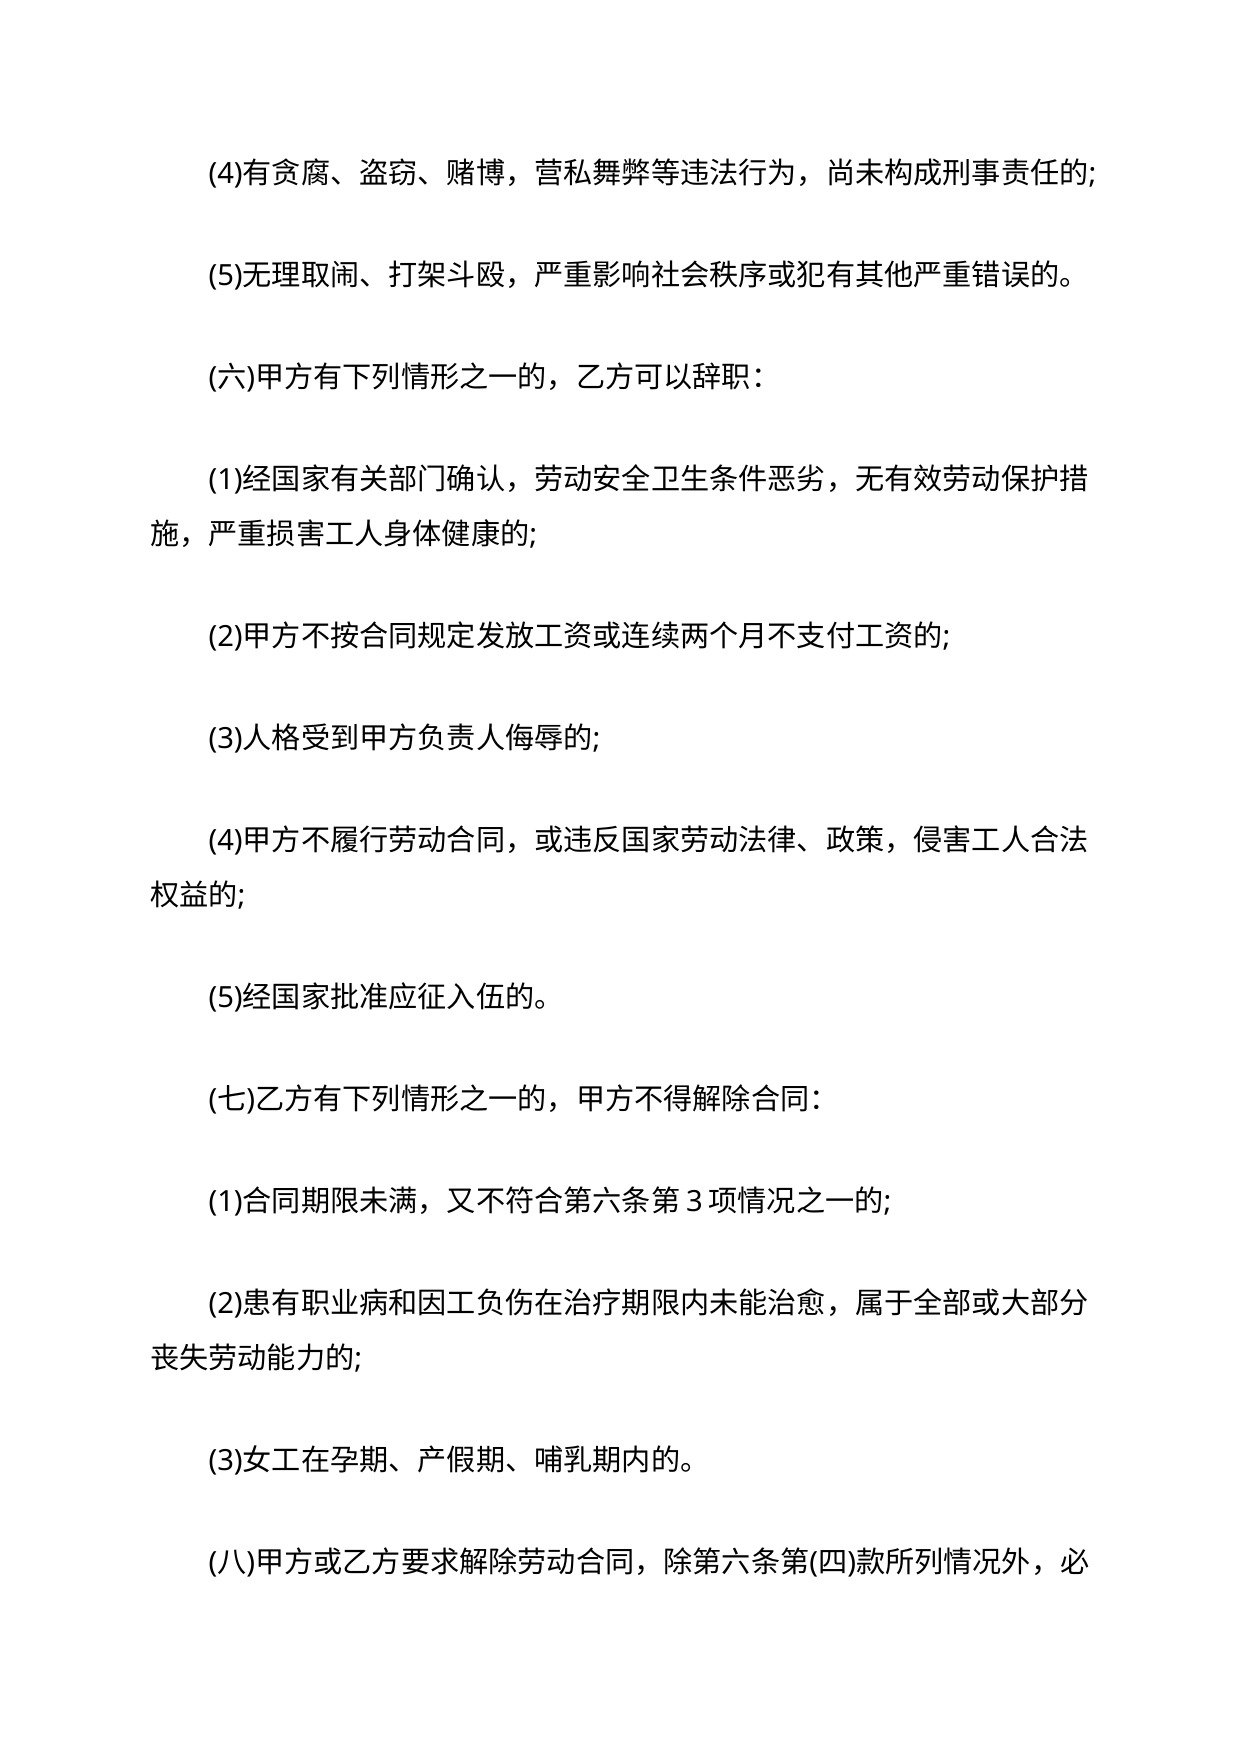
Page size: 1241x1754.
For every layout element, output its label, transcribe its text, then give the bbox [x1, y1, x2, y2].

text (七)乙方有下列情形之一的，甲方不得解除合同： [150, 1076, 1090, 1118]
text (2)患有职业病和因工负伤在治疗期限内未能治愈，属于全部或大部分丧失劳动能力的; [150, 1280, 1090, 1377]
text (1)合同期限未满，又不符合第六条第3项情况之一的; [150, 1178, 1090, 1220]
text (5)无理取闹、打架斗殴，严重影响社会秩序或犯有其他严重错误的。 [150, 252, 1090, 294]
text (1)经国家有关部门确认，劳动安全卫生条件恶劣，无有效劳动保护措施，严重损害工人身体健康的; [150, 456, 1090, 553]
text (4)有贪腐、盗窃、赌博，营私舞弊等违法行为，尚未构成刑事责任的; [150, 150, 1090, 192]
text (六)甲方有下列情形之一的，乙方可以辞职： [150, 354, 1090, 396]
text (5)经国家批准应征入伍的。 [150, 974, 1090, 1016]
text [150, 1539, 1090, 1581]
text (3)女工在孕期、产假期、哺乳期内的。 [150, 1437, 1090, 1479]
text (4)甲方不履行劳动合同，或违反国家劳动法律、政策，侵害工人合法权益的; [150, 817, 1090, 914]
text (3)人格受到甲方负责人侮辱的; [150, 715, 1090, 757]
text (2)甲方不按合同规定发放工资或连续两个月不支付工资的; [150, 613, 1090, 655]
